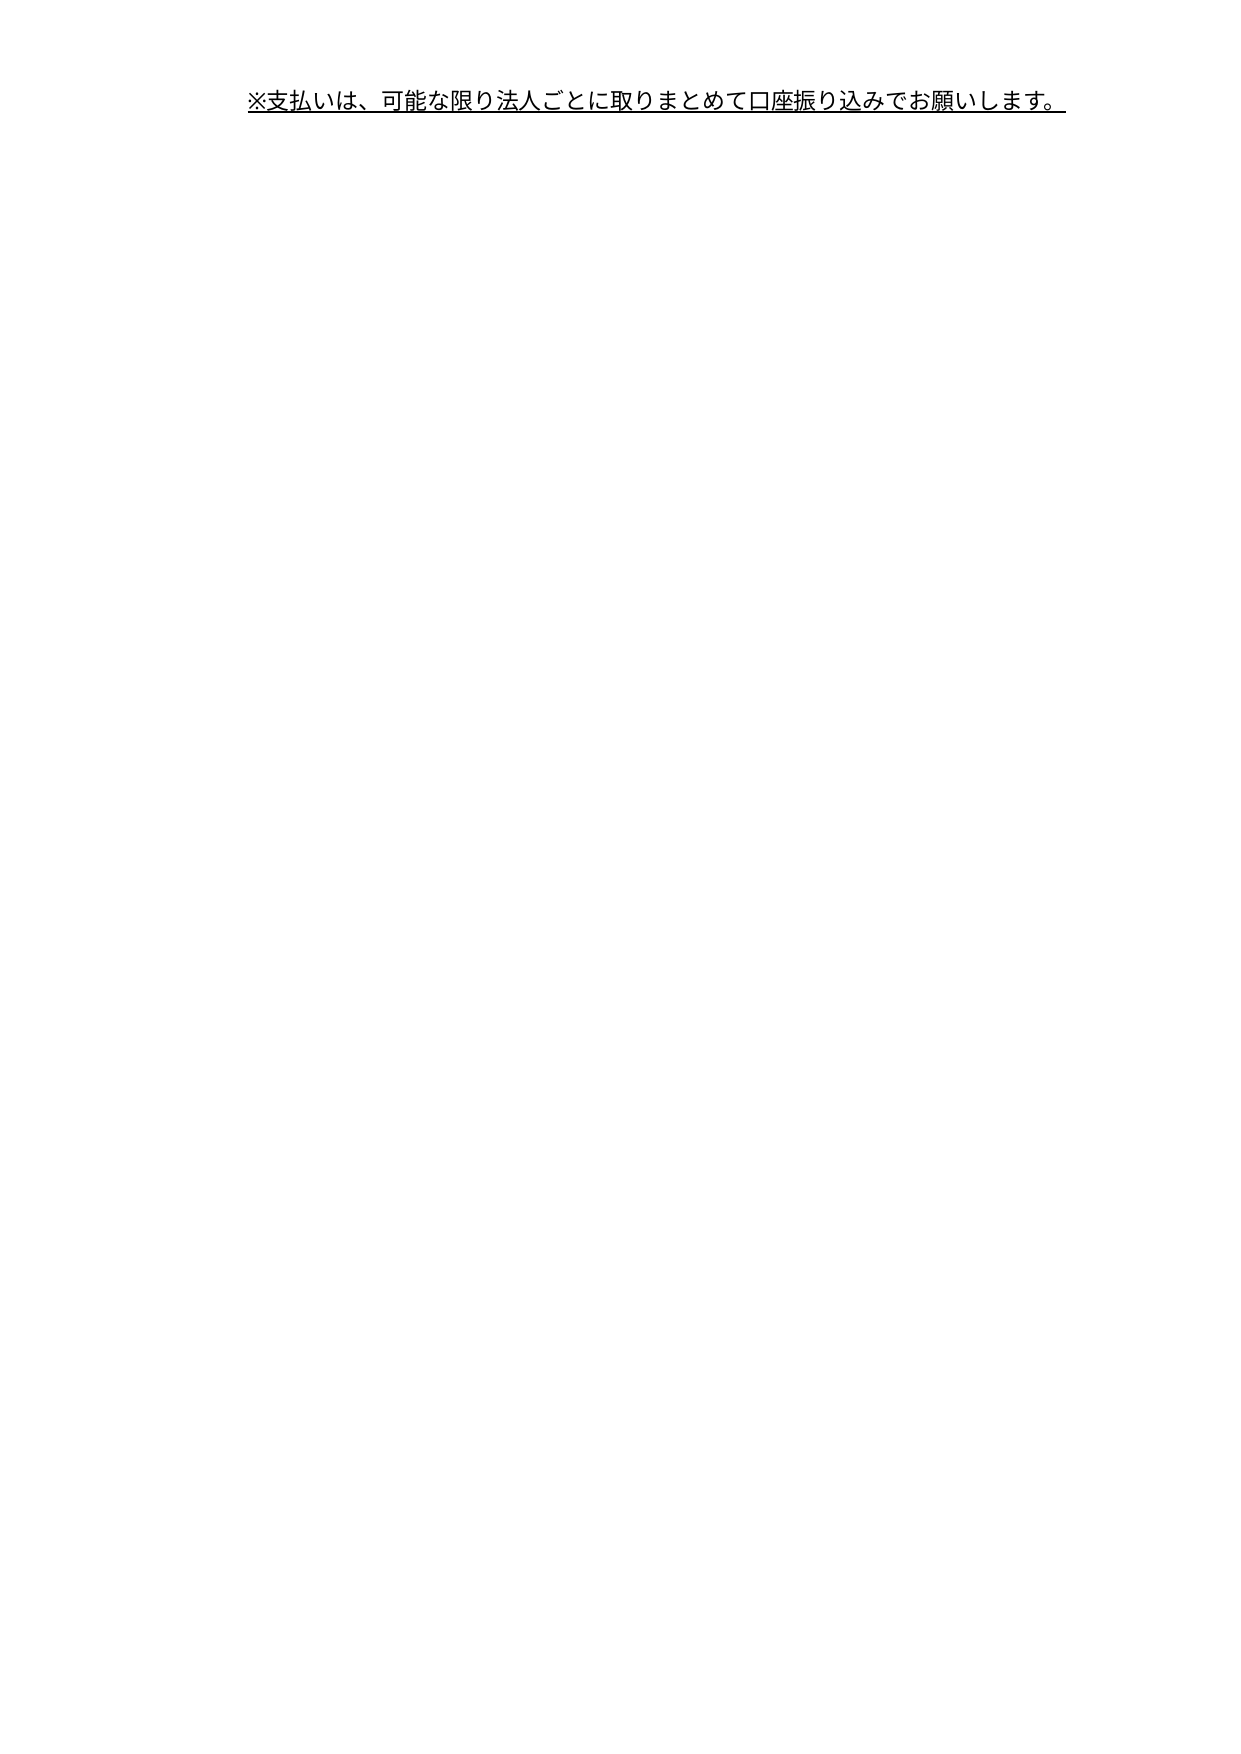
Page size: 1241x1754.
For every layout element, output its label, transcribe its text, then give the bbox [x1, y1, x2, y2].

text ※支払いは、可能な限り法人ごとに取りまとめて口座振り込みでお願いします。 [133, 80, 1125, 119]
